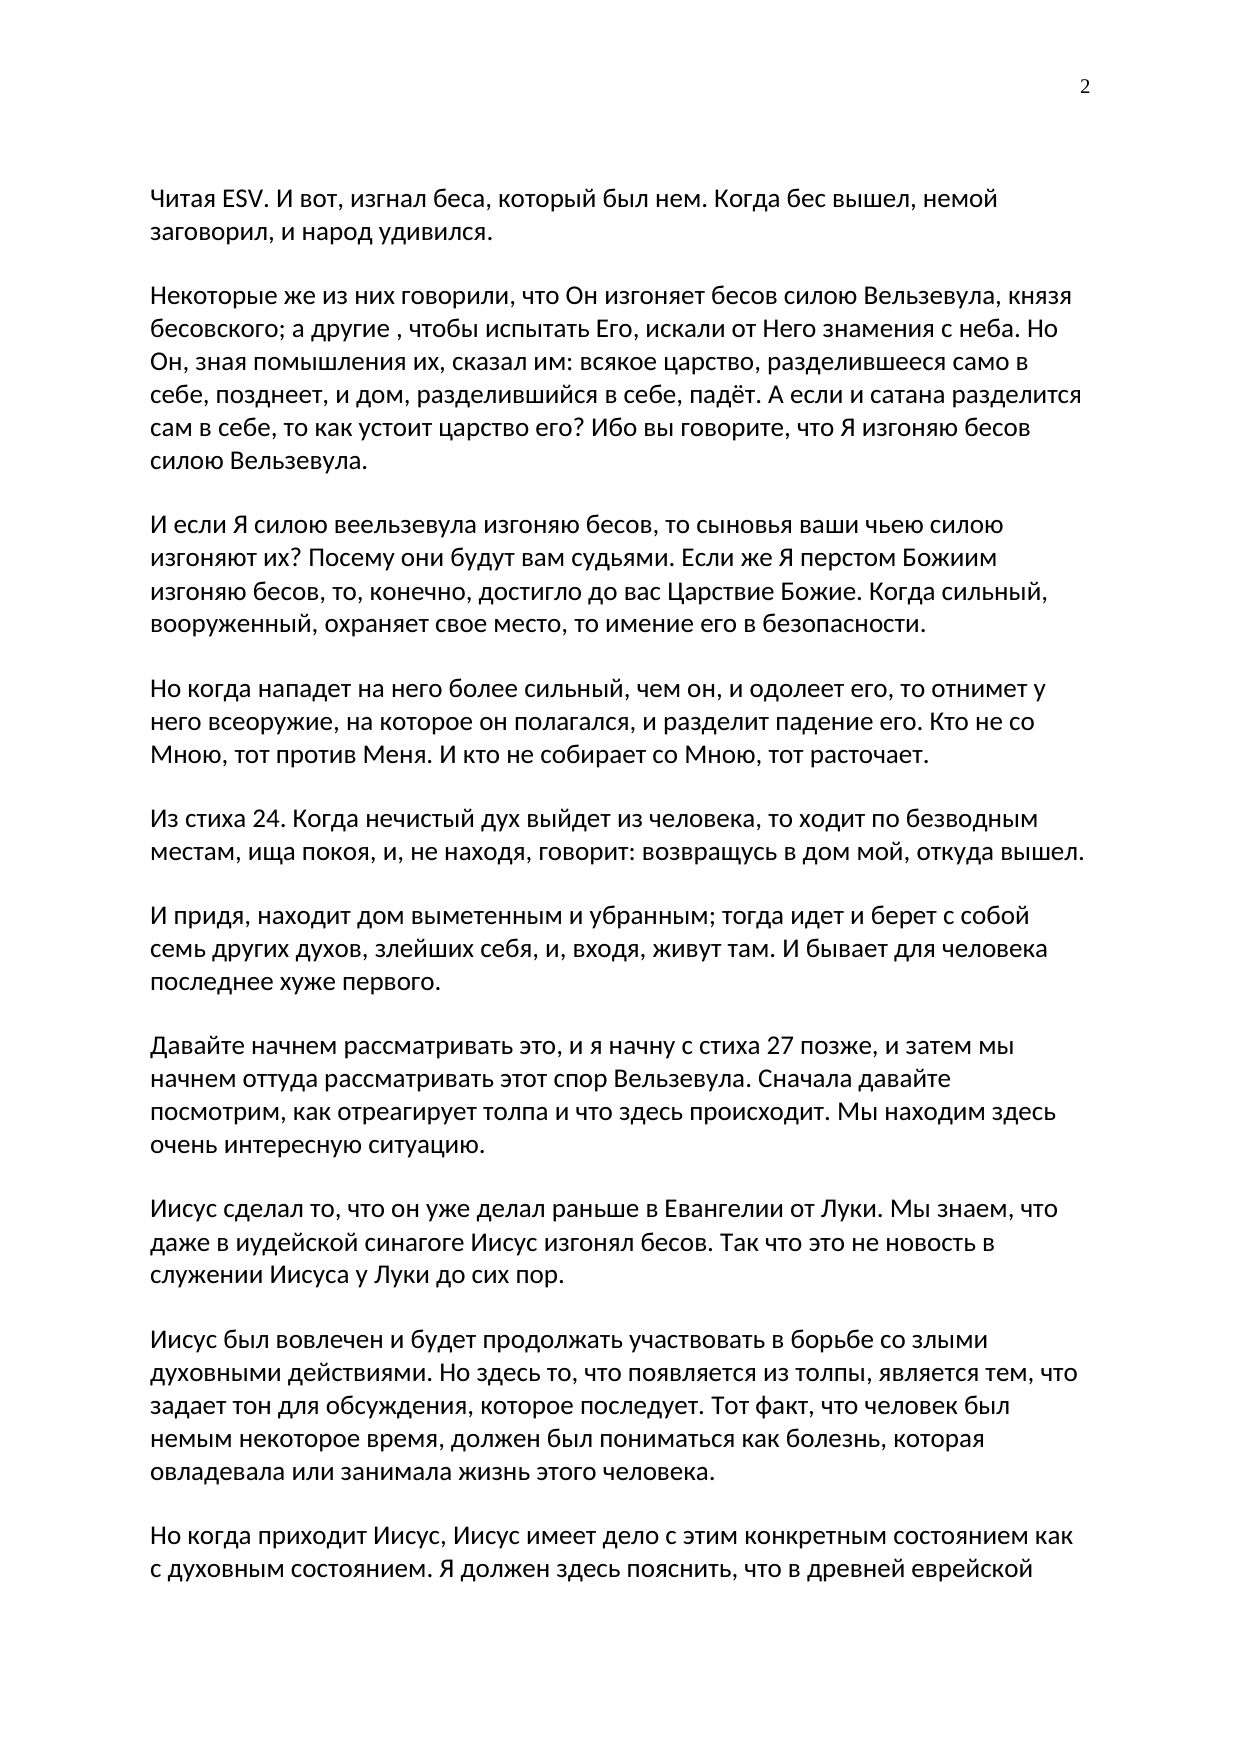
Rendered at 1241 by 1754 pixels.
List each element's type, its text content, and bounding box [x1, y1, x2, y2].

text Давайте начнем рассматривать это, и я начну с стиха 27 позже, и затем мы начнем оттуда рассматривать этот спор Вельзевула. Сначала давайте посмотрим, как отреагирует толпа и что здесь происходит. Мы находим здесь очень интересную ситуацию. [150, 1028, 1090, 1161]
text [150, 1518, 1090, 1584]
text Иисус был вовлечен и будет продолжать участвовать в борьбе со злыми духовными действиями. Но здесь то, что появляется из толпы, является тем, что задает тон для обсуждения, которое последует. Тот факт, что человек был немым некоторое время, должен был пониматься как болезнь, которая овладевала или занимала жизнь этого человека. [150, 1322, 1090, 1487]
text Но когда нападет на него более сильный, чем он, и одолеет его, то отнимет у него всеоружие, на которое он полагался, и разделит падение его. Кто не со Мною, тот против Меня. И кто не собирает со Мною, тот расточает. [150, 671, 1090, 770]
text Иисус сделал то, что он уже делал раньше в Евангелии от Луки. Мы знаем, что даже в иудейской синагоге Иисус изгонял бесов. Так что это не новость в служении Иисуса у Луки до сих пор. [150, 1192, 1090, 1291]
text Из стиха 24. Когда нечистый дух выйдет из человека, то ходит по безводным местам, ища покоя, и, не находя, говорит: возвращусь в дом мой, откуда вышел. [150, 801, 1090, 867]
text Некоторые же из них говорили, что Он изгоняет бесов силою Вельзевула, князя бесовского; а другие , чтобы испытать Его, искали от Него знамения с неба. Но Он, зная помышления их, сказал им: всякое царство, разделившееся само в себе, позднеет, и дом, разделившийся в себе, падёт. А если и сатана разделится сам в себе, то как устоит царство его? Ибо вы говорите, что Я изгоняю бесов силою Вельзевула. [150, 278, 1090, 476]
text И придя, находит дом выметенным и убранным; тогда идет и берет с собой семь других духов, злейших себя, и, входя, живут там. И бывает для человека последнее хуже первого. [150, 898, 1090, 997]
text Читая ESV. И вот, изгнал беса, который был нем. Когда бес вышел, немой заговорил, и народ удивился. [150, 181, 1090, 247]
text И если Я силою веельзевула изгоняю бесов, то сыновья ваши чьею силою изгоняют их? Посему они будут вам судьями. Если же Я перстом Божиим изгоняю бесов, то, конечно, достигло до вас Царствие Божие. Когда сильный, вооруженный, охраняет свое место, то имение его в безопасности. [150, 508, 1090, 640]
